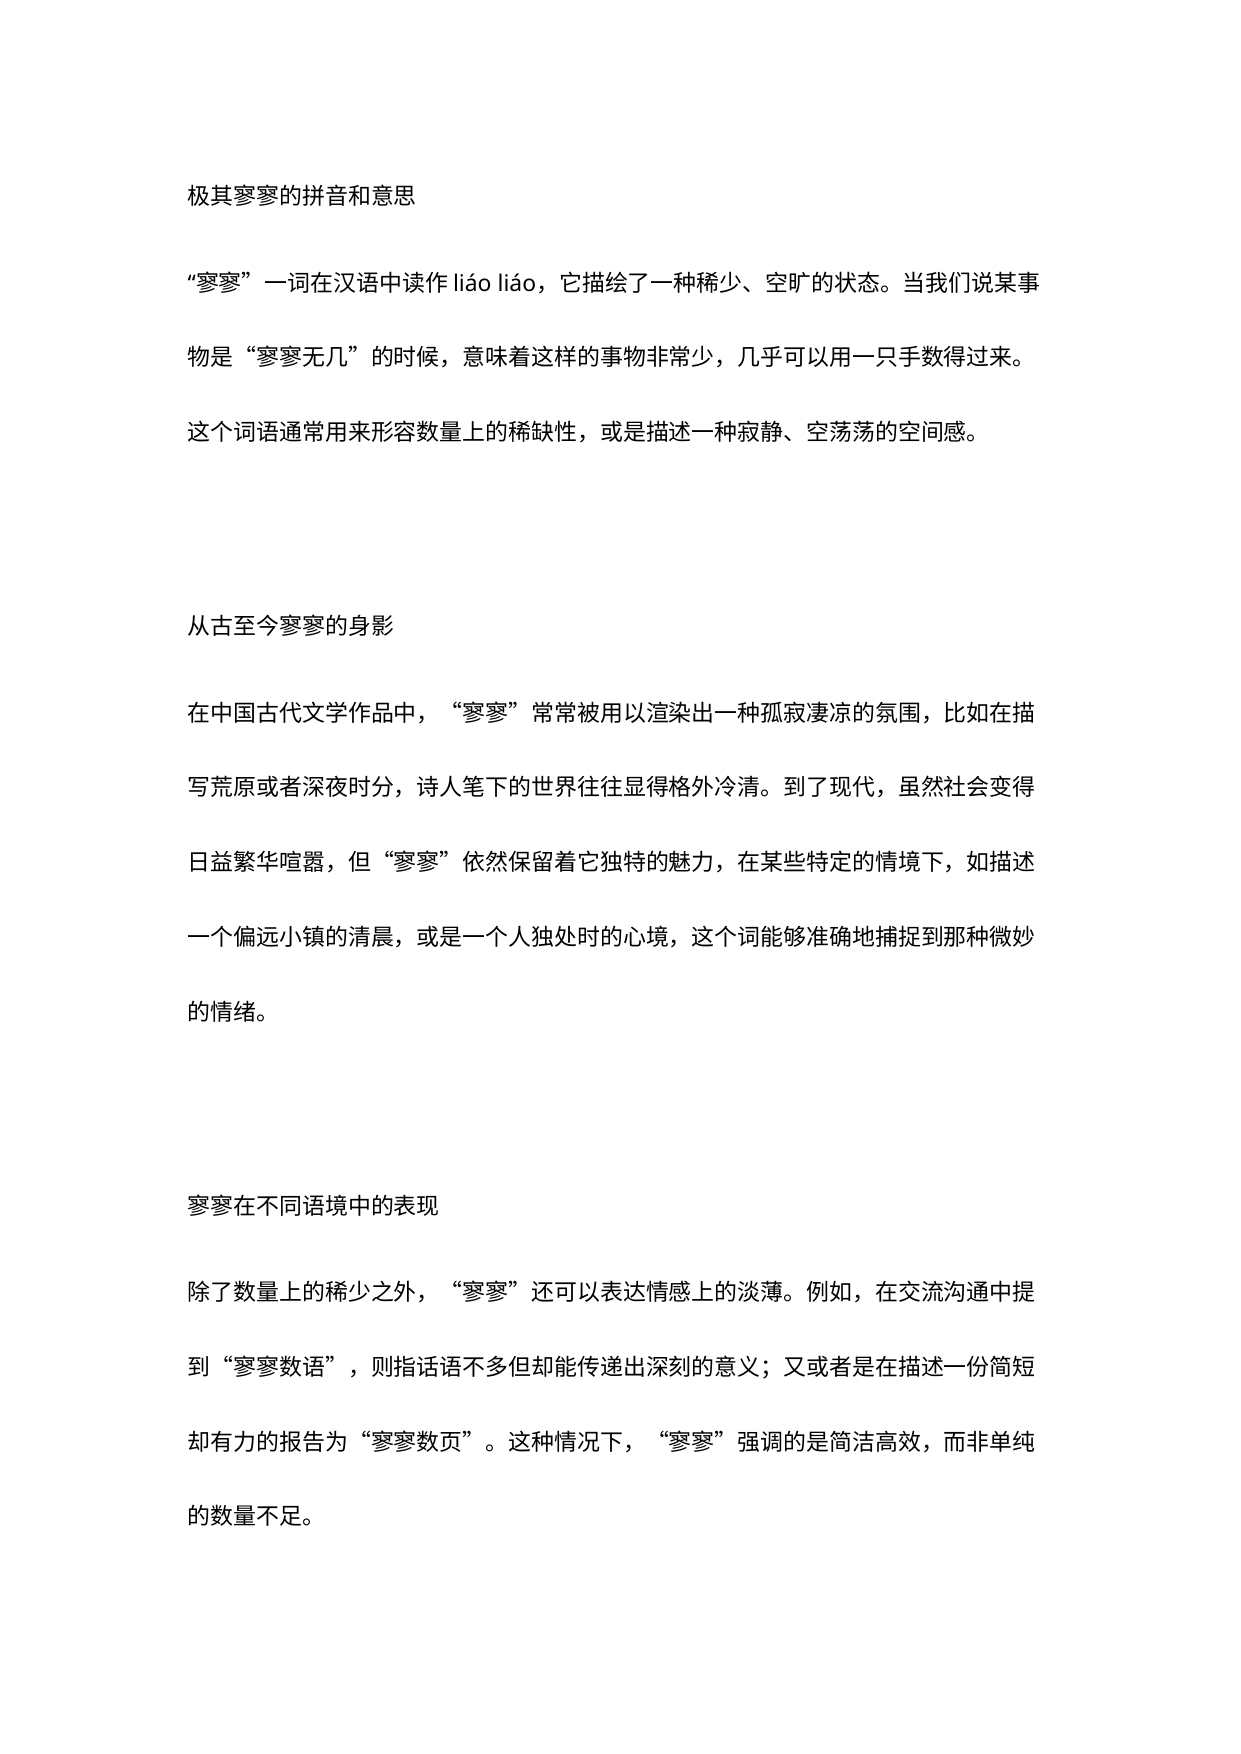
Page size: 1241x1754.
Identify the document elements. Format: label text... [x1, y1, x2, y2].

text “寥寥”一词在汉语中读作 liáo liáo，它描绘了一种稀少、空旷的状态。当我们说某事物是“寥寥无几”的时候，意味着这样的事物非常少，几乎可以用一只手数得过来。这个词语通常用来形容数量上的稀缺性，或是描述一种寂静、空荡荡的空间感。 [187, 248, 1053, 463]
text 从古至今寥寥的身影 [187, 592, 1053, 657]
text 在中国古代文学作品中，“寥寥”常常被用以渲染出一种孤寂凄凉的氛围，比如在描写荒原或者深夜时分，诗人笔下的世界往往显得格外冷清。到了现代，虽然社会变得日益繁华喧嚣，但“寥寥”依然保留着它独特的魅力，在某些特定的情境下，如描述一个偏远小镇的清晨，或是一个人独处时的心境，这个词能够准确地捕捉到那种微妙的情绪。 [187, 679, 1053, 1042]
text 除了数量上的稀少之外，“寥寥”还可以表达情感上的淡薄。例如，在交流沟通中提到“寥寥数语”，则指话语不多但却能传递出深刻的意义；又或者是在描述一份简短却有力的报告为“寥寥数页”。这种情况下，“寥寥”强调的是简洁高效，而非单纯的数量不足。 [187, 1258, 1053, 1547]
text 极其寥寥的拼音和意思 [187, 162, 1053, 227]
text 寥寥在不同语境中的表现 [187, 1172, 1053, 1237]
